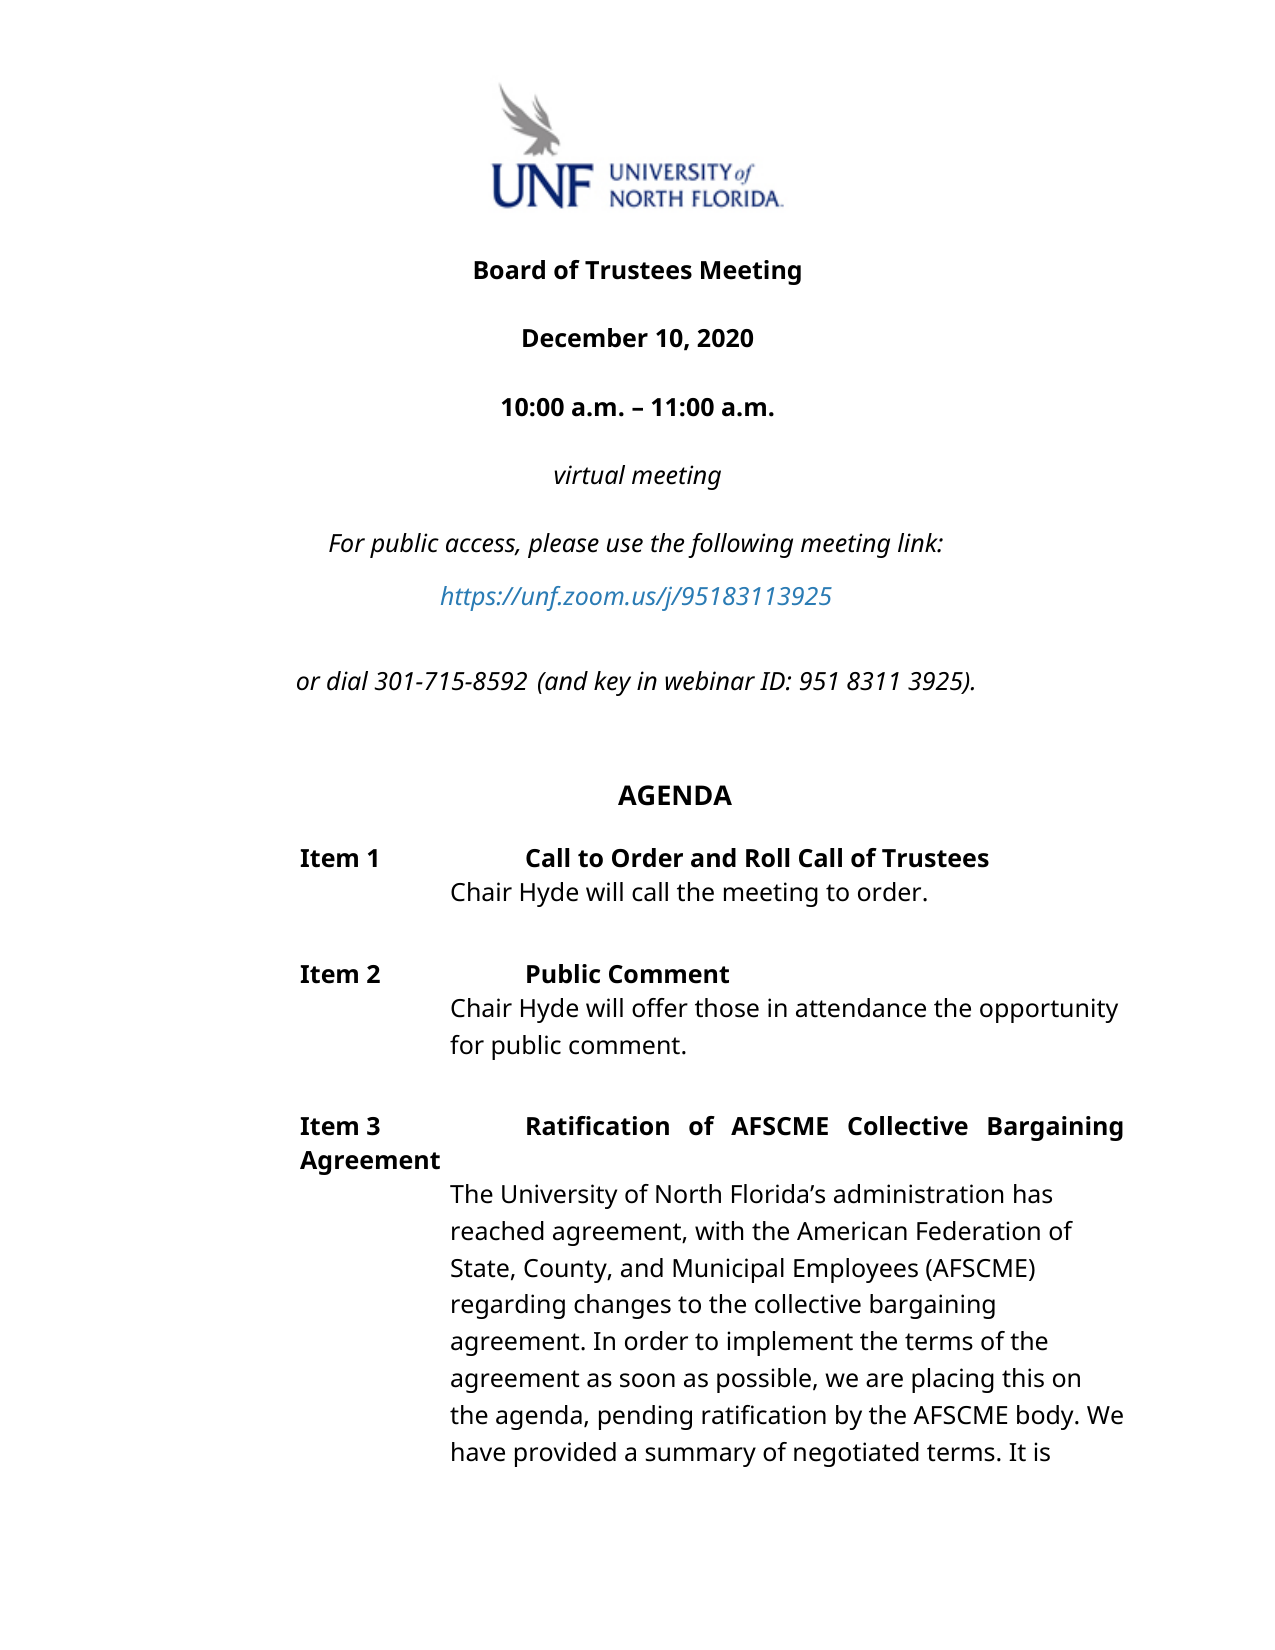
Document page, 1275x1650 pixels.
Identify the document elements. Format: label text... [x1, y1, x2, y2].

text Chair Hyde will call the meeting to order. [150, 875, 1125, 909]
subtitle Item 1 Call to Order and Roll Call of Trustees [300, 841, 1125, 875]
text Chair Hyde will offer those in attendance the opportunity for public comment. [150, 991, 1125, 1061]
subtitle AGENDA [225, 776, 1125, 813]
subtitle Item 2 Public Comment [300, 956, 1125, 991]
text The University of North Florida’s administration has reached agreement, with the American Federation of State, County, and Municipal Employees (AFSCME) regarding changes to the collective bargaining agreement. In order to implement the terms of the agreement as soon as possible, we are placing this on the agenda, pending ratification by the AFSCME body. We have provided a summary of negotiated terms. It is expected that AFSCME will ratify these modifications to the collective bargaining agreement by the time of December 10, 2020 Board of Trustees meeting. [450, 1177, 1125, 1468]
picture [477, 75, 798, 219]
subtitle Item 3 Ratification of AFSCME Collective Bargaining Agreement [300, 1109, 1125, 1177]
